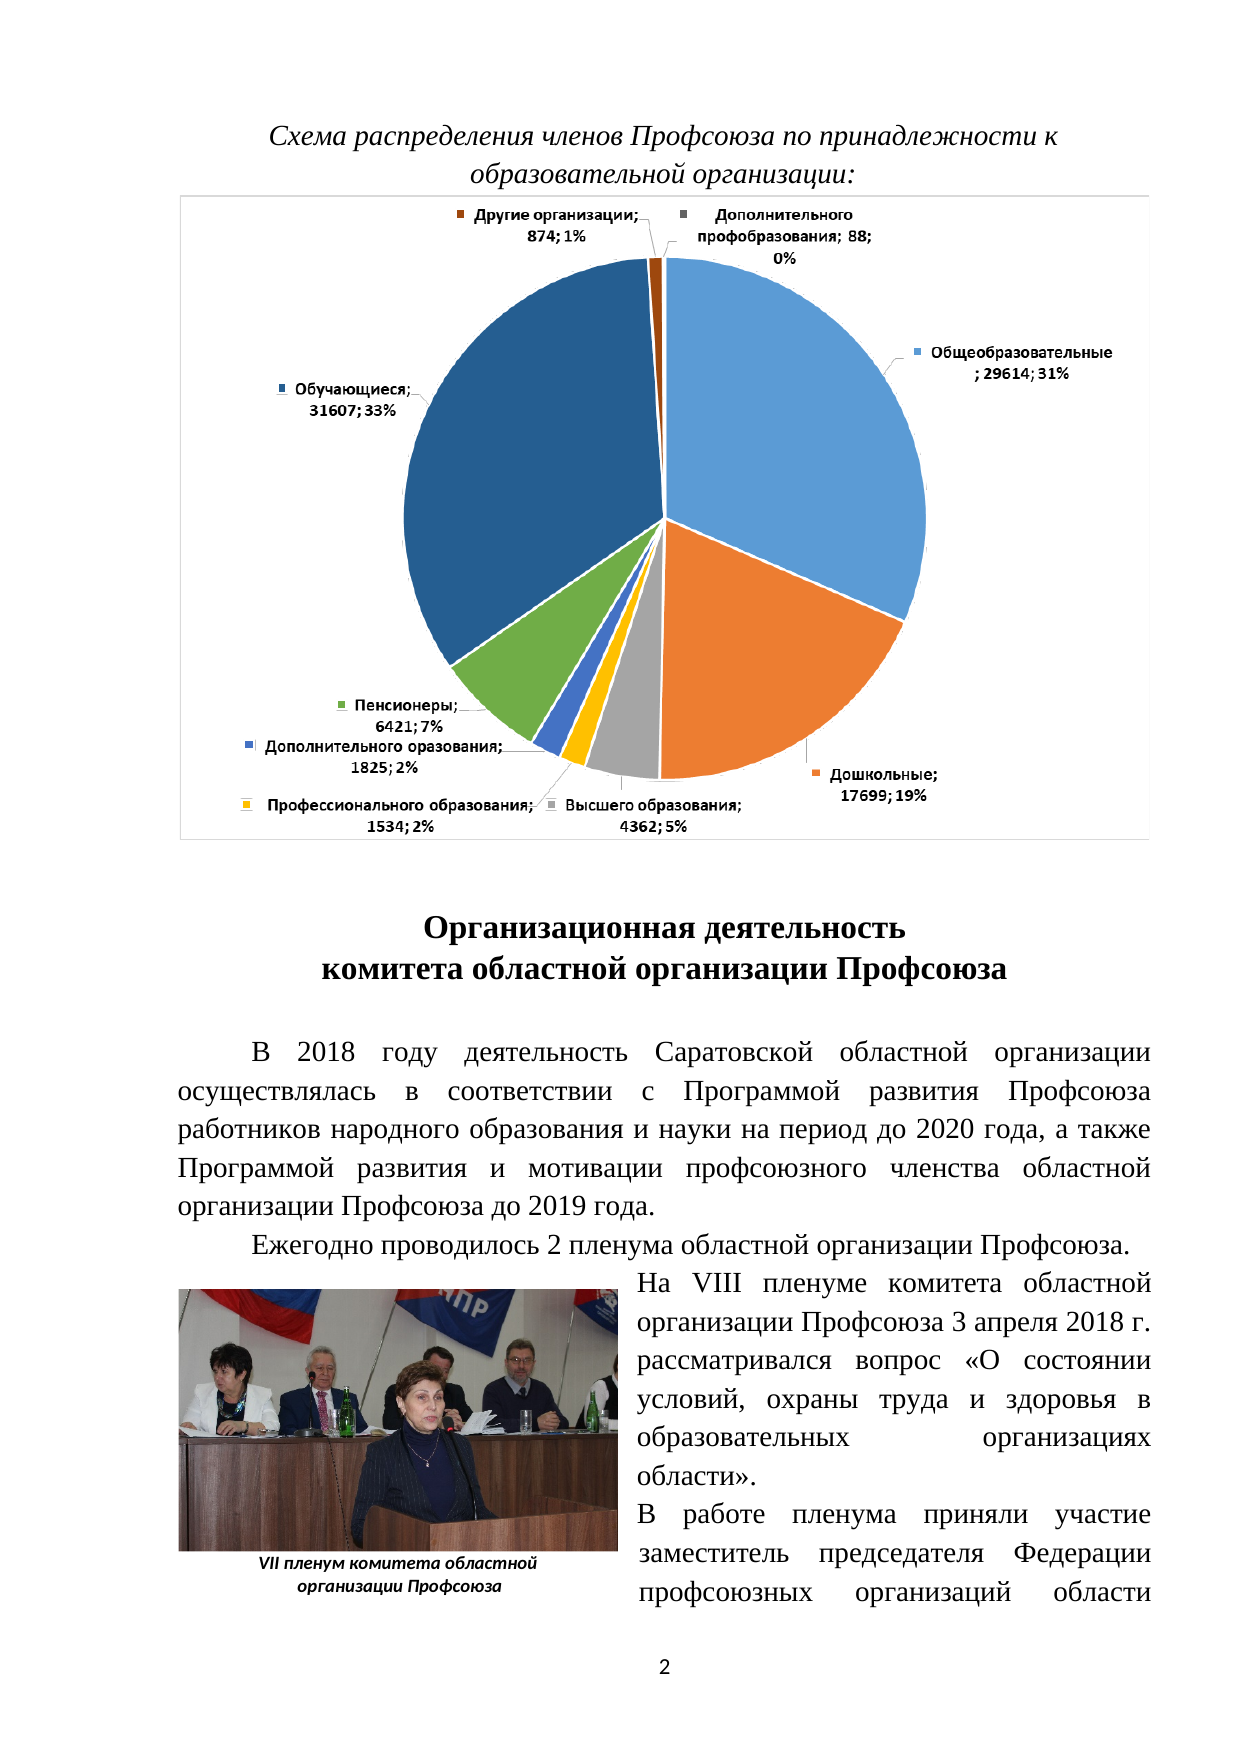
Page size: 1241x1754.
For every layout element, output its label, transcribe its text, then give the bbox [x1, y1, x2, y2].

text Организационная деятельность комитета областной организации Профсоюза [177, 907, 1152, 987]
picture [179, 195, 1150, 840]
text Схема распределения членов Профсоюза по принадлежности к образовательной организации: [177, 118, 1152, 190]
text В 2018 году деятельность Саратовской областной организации осуществлялась в соответствии с Программой развития Профсоюза работников народного образования и науки на период до 2020 года, а также Программой развития и мотивации профсоюзного членства областной организации Профсоюза до 2019 года. [177, 1034, 1152, 1222]
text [177, 1497, 1152, 1607]
text Ежегодно проводилось 2 пленума областной организации Профсоюза. [177, 1227, 1152, 1260]
picture [177, 1289, 618, 1551]
text На VIII пленуме комитета областной организации Профсоюза 3 апреля 2018 г. рассматривался вопрос «О состоянии условий, охраны труда и здоровья в образовательных организациях области». [177, 1265, 1152, 1492]
